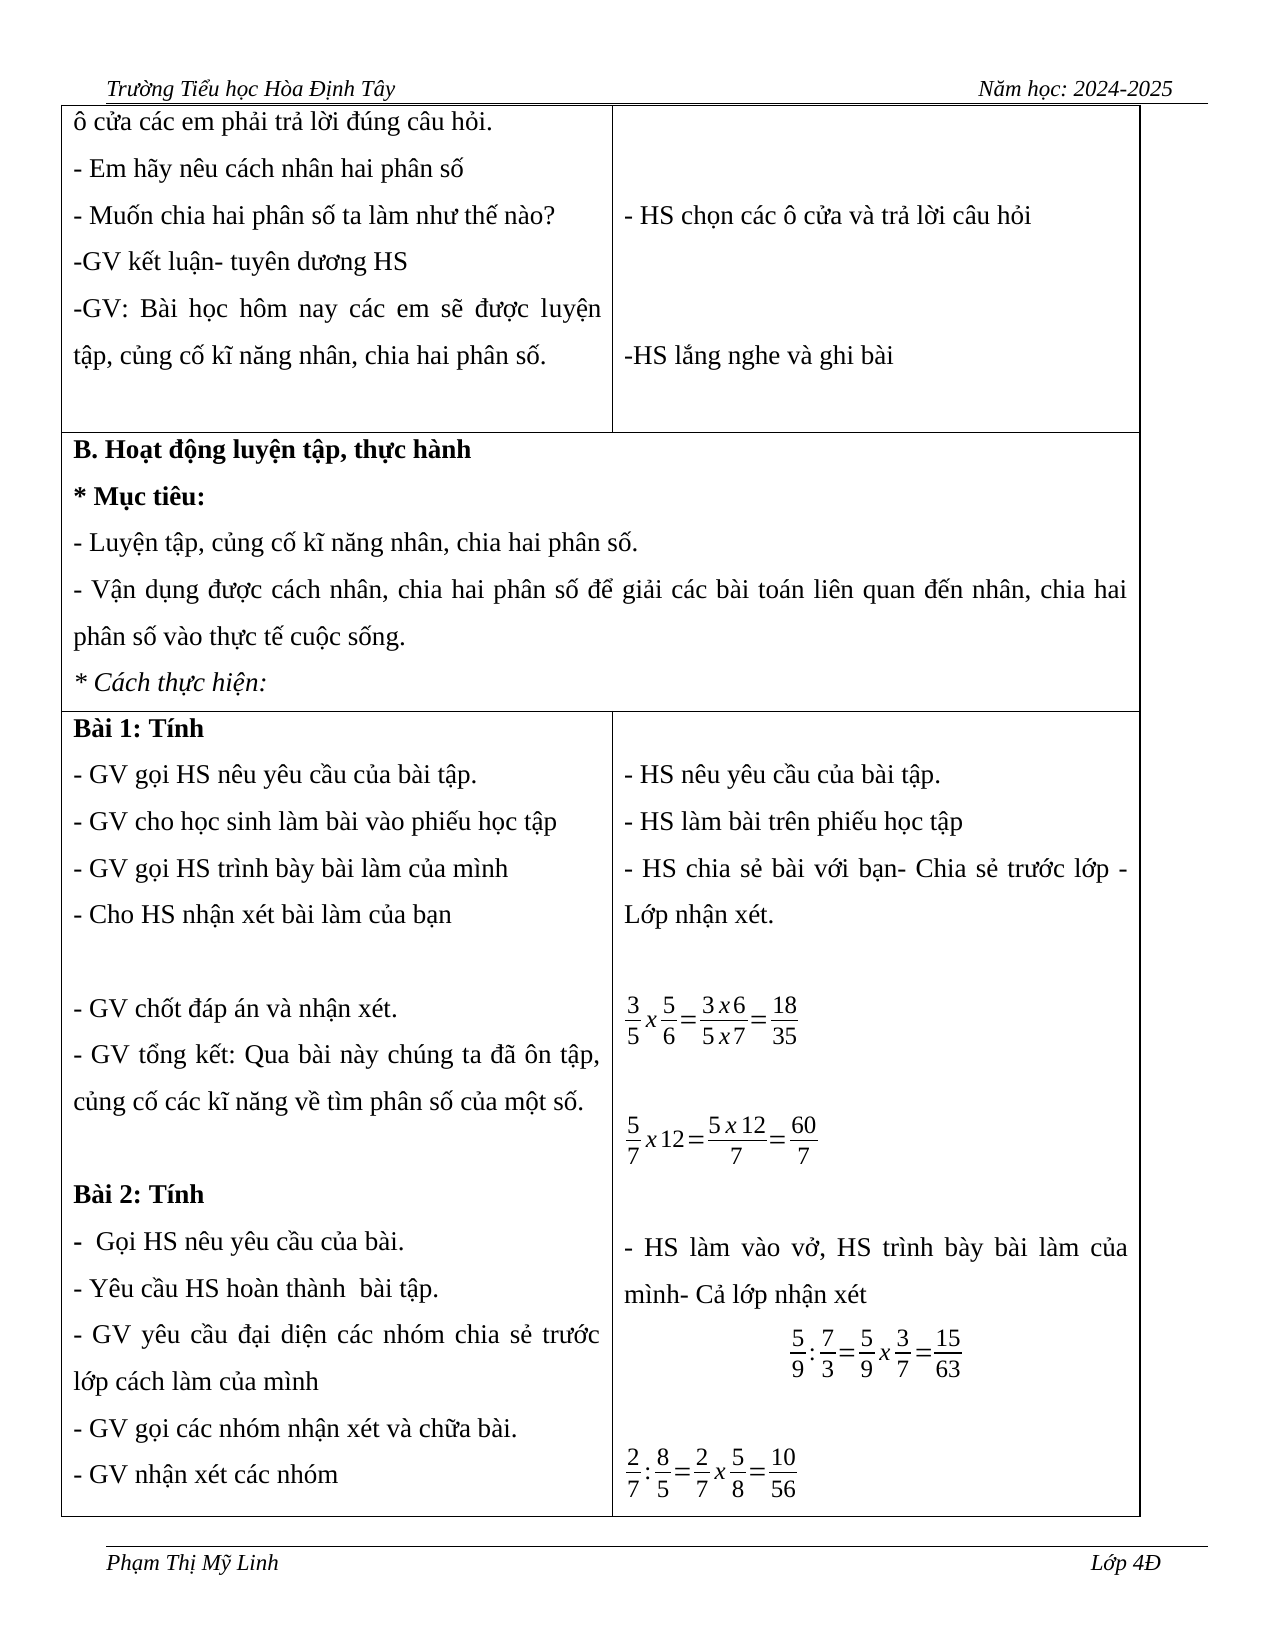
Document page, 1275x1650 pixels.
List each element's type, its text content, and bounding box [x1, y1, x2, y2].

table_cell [613, 712, 1139, 1516]
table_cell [62, 712, 612, 1516]
table_cell B. Hoạt động luyện tập, thực hành * Mục tiêu: - Luyện tập, củng cố kĩ năng nhân, chia hai phân số. - Vận dụng được cách nhân, chia hai phân số để giải các bài toán liên quan đến nhân, chia hai phân số vào thực tế cuộc sống. * Cách thực hiện: [62, 433, 1139, 711]
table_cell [613, 106, 1139, 432]
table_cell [62, 106, 612, 432]
